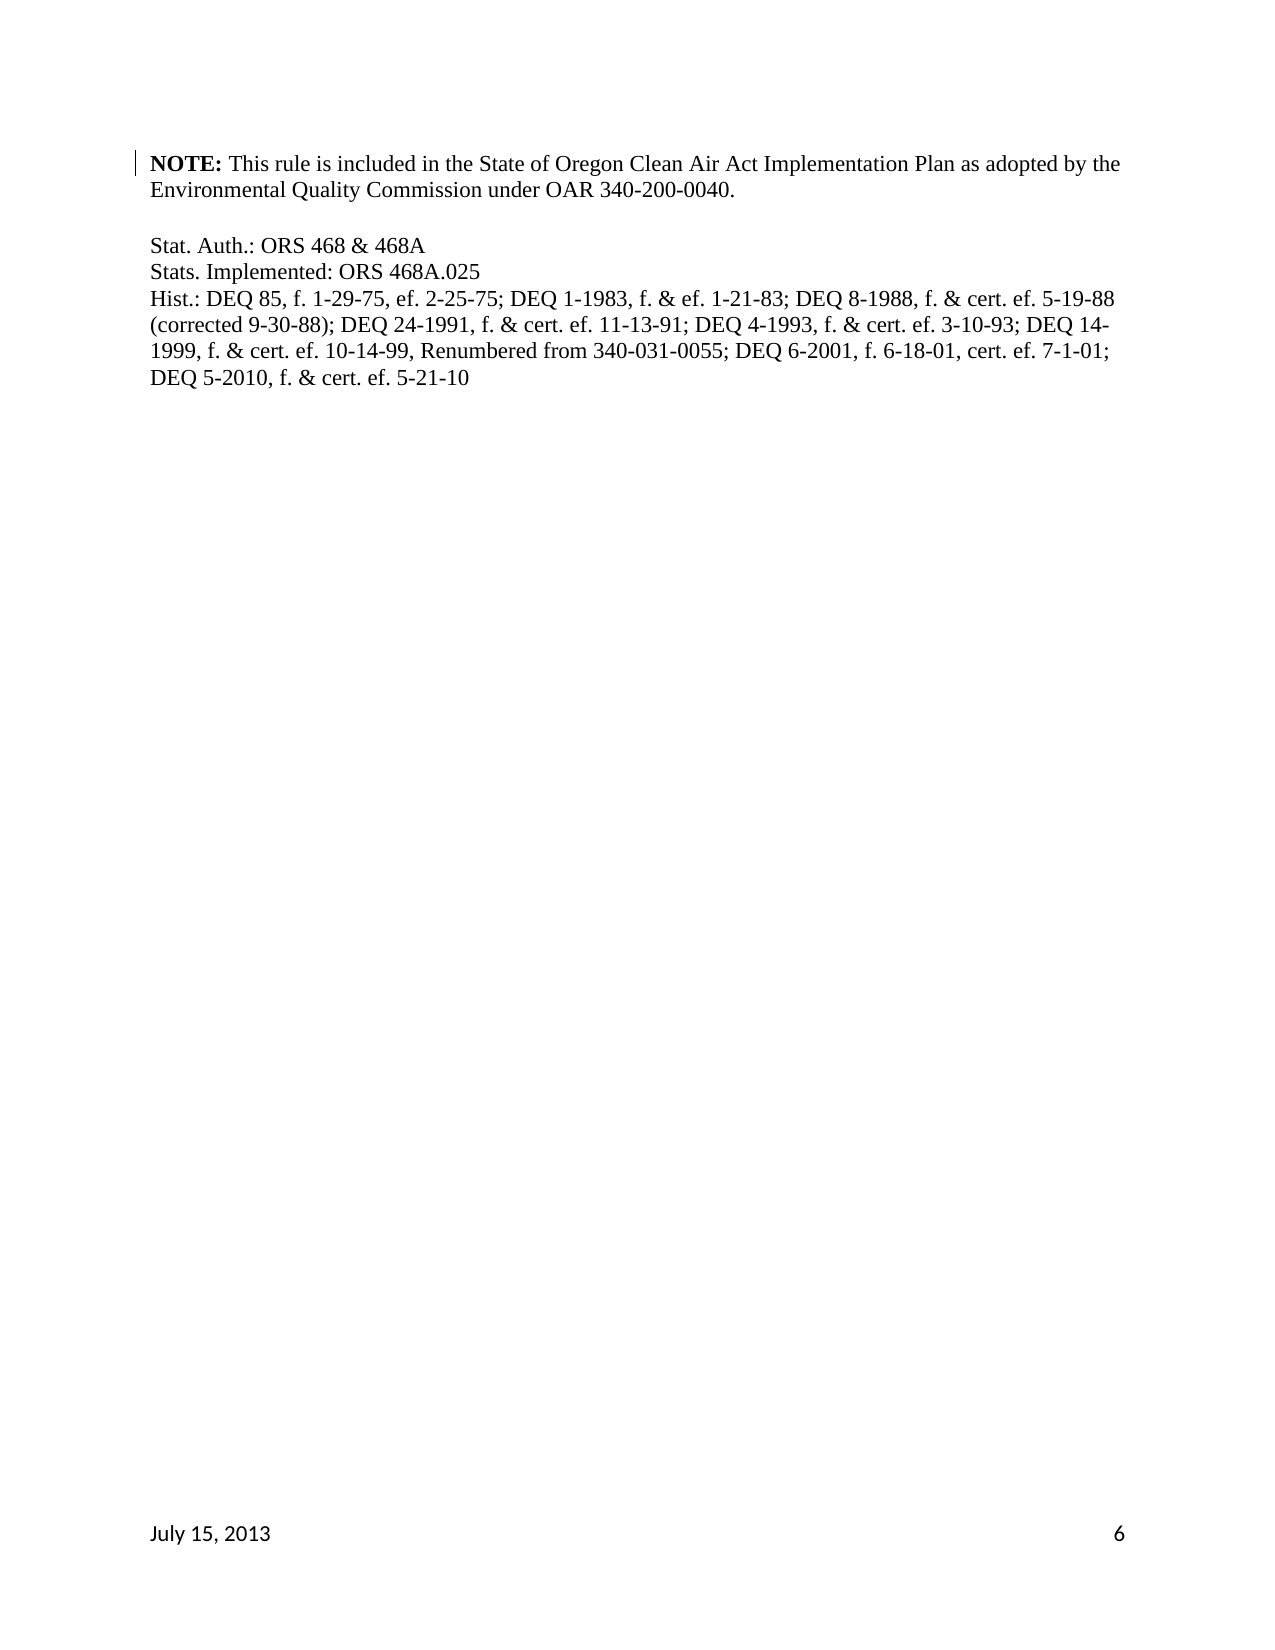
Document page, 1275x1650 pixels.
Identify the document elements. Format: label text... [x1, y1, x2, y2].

text NOTE: This rule is included in the State of Oregon Clean Air Act Implementation Plan as adopted by the Environmental Quality Commission under OAR 340-200-0040. [150, 150, 1125, 203]
text Stat. Auth.: ORS 468 & 468A Stats. Implemented: ORS 468A.025 Hist.: DEQ 85, f. 1-29-75, ef. 2-25-75; DEQ 1-1983, f. & ef. 1-21-83; DEQ 8-1988, f. & cert. ef. 5-19-88 (corrected 9-30-88); DEQ 24-1991, f. & cert. ef. 11-13-91; DEQ 4-1993, f. & cert. ef. 3-10-93; DEQ 14-1999, f. & cert. ef. 10-14-99, Renumbered from 340-031-0055; DEQ 6-2001, f. 6-18-01, cert. ef. 7-1-01; DEQ 5-2010, f. & cert. ef. 5-21-10 [150, 232, 1125, 390]
